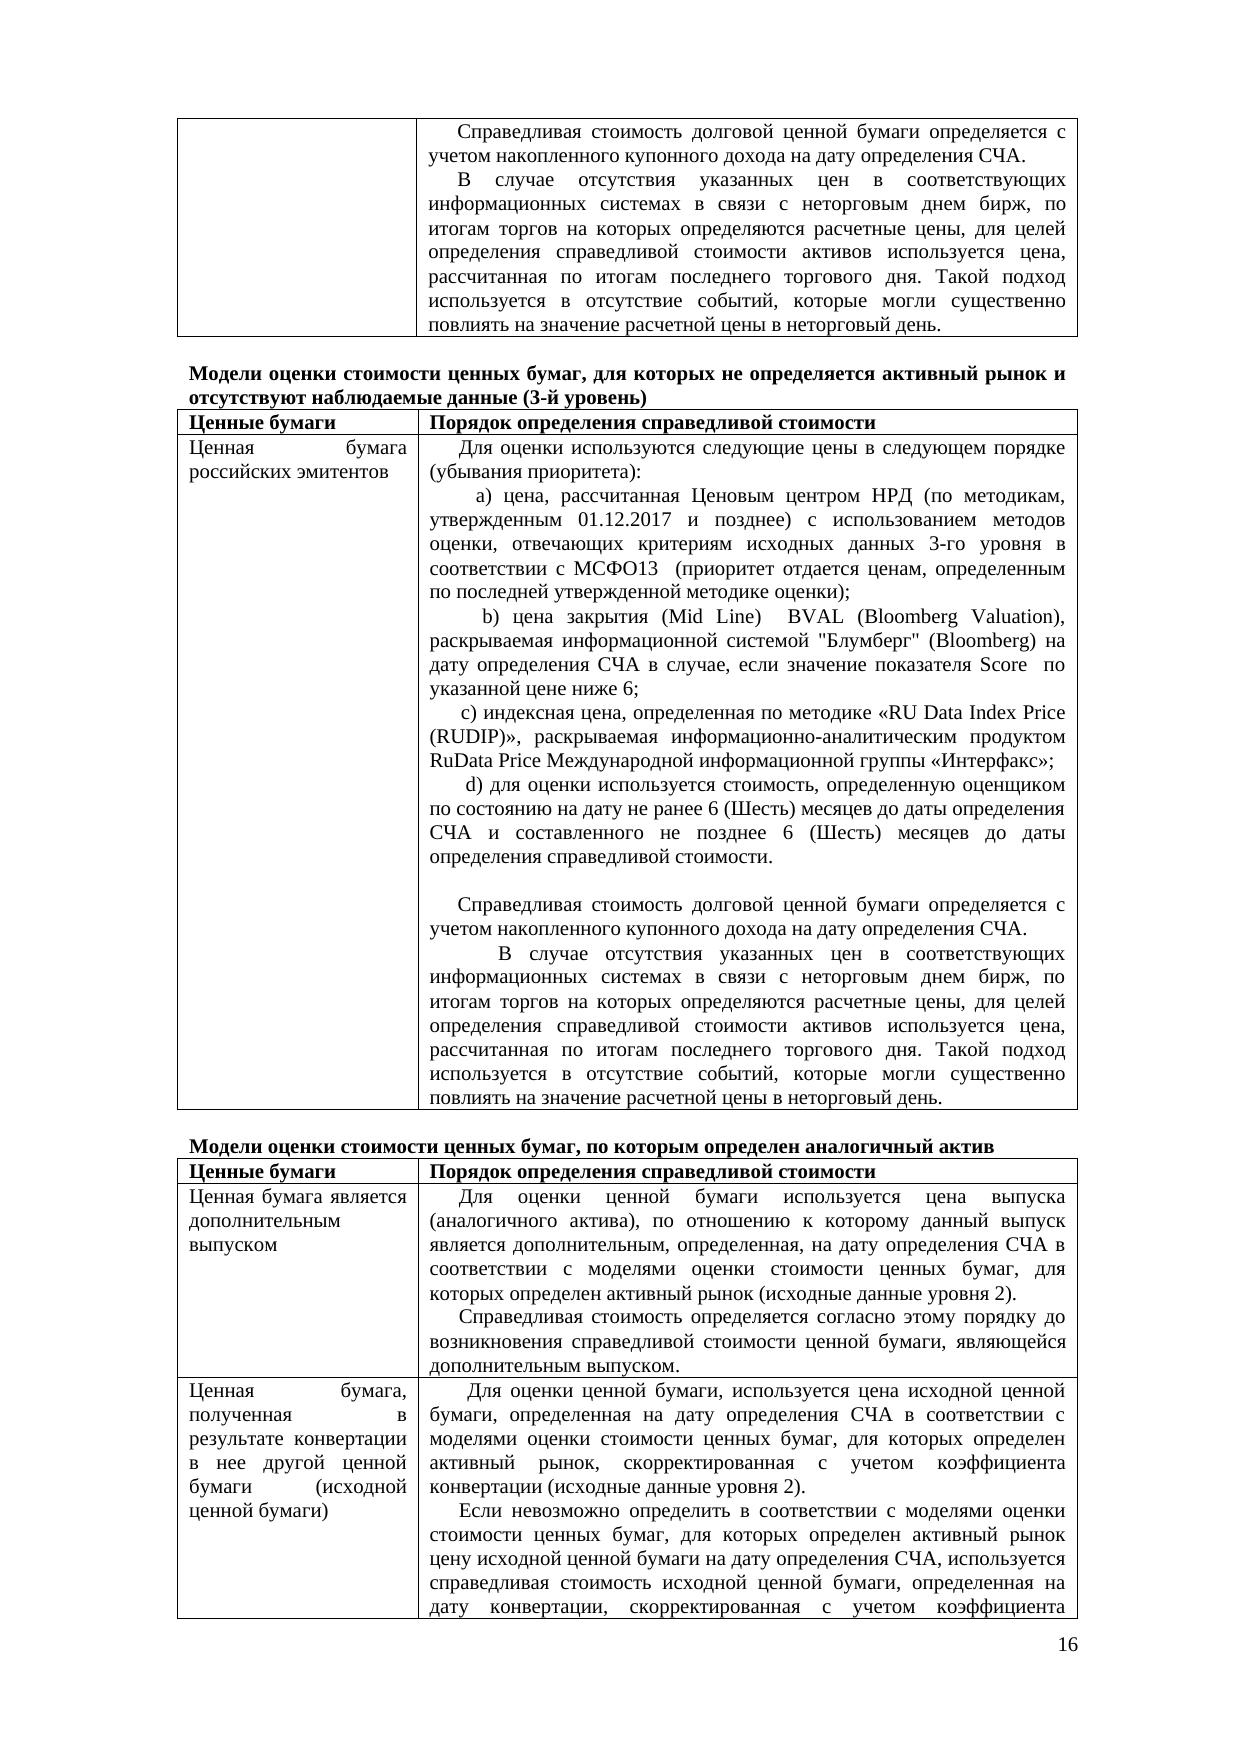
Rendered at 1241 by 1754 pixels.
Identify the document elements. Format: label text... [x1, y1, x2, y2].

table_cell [419, 1378, 1077, 1618]
table_cell Модели оценки стоимости ценных бумаг, по которым определен аналогичный актив [178, 1110, 1077, 1158]
table_header Порядок определения справедливой стоимости [419, 410, 1077, 434]
table_cell Ценная бумага является дополнительным выпуском [178, 1184, 418, 1377]
table_cell Ценная бумага российских эмитентов [178, 435, 418, 1109]
table_cell Ценные бумаги [178, 1159, 418, 1183]
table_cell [178, 1378, 418, 1618]
table_header Ценные бумаги [178, 410, 418, 434]
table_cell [178, 119, 416, 336]
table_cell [417, 119, 1077, 336]
table_cell Для оценки ценной бумаги используется цена выпуска (аналогичного актива), по отношению к которому данный выпуск является дополнительным, определенная, на дату определения СЧА в соответствии с моделями оценки стоимости ценных бумаг, для которых определен активный рынок (исходные данные уровня 2). Справедливая стоимость определяется согласно этому порядку до возникновения справедливой стоимости ценной бумаги, являющейся дополнительным выпуском. [419, 1184, 1077, 1377]
table_cell Модели оценки стоимости ценных бумаг, для которых не определяется активный рынок и отсутствуют наблюдаемые данные (3-й уровень) [177, 337, 1078, 409]
table_cell Для оценки используются следующие цены в следующем порядке (убывания приоритета): a) цена, рассчитанная Ценовым центром НРД (по методикам, утвержденным 01.12.2017 и позднее) с использованием методов оценки, отвечающих критериям исходных данных 3-го уровня в соответствии с МСФО13 (приоритет отдается ценам, определенным по последней утвержденной методике оценки); b) цена закрытия (Mid Line) BVAL (Bloomberg Valuation), раскрываемая информационной системой "Блумберг" (Bloomberg) на дату определения СЧА в случае, если значение показателя Score по указанной цене ниже 6; c) индексная цена, определенная по методике «RU Data Index Price (RUDIP)», раскрываемая информационно-аналитическим продуктом RuData Price Международной информационной группы «Интерфакс»; d) для оценки используется стоимость, определенную оценщиком по состоянию на дату не ранее 6 (Шесть) месяцев до даты определения СЧА и составленного не позднее 6 (Шесть) месяцев до даты определения справедливой стоимости. Справедливая стоимость долговой ценной бумаги определяется с учетом накопленного купонного дохода на дату определения СЧА. В случае отсутствия указанных цен в соответствующих информационных системах в связи с неторговым днем бирж, по итогам торгов на которых определяются расчетные цены, для целей определения справедливой стоимости активов используется цена, рассчитанная по итогам последнего торгового дня. Такой подход используется в отсутствие событий, которые могли существенно повлиять на значение расчетной цены в неторговый день. [419, 435, 1077, 1109]
table_cell Порядок определения справедливой стоимости [419, 1159, 1077, 1183]
